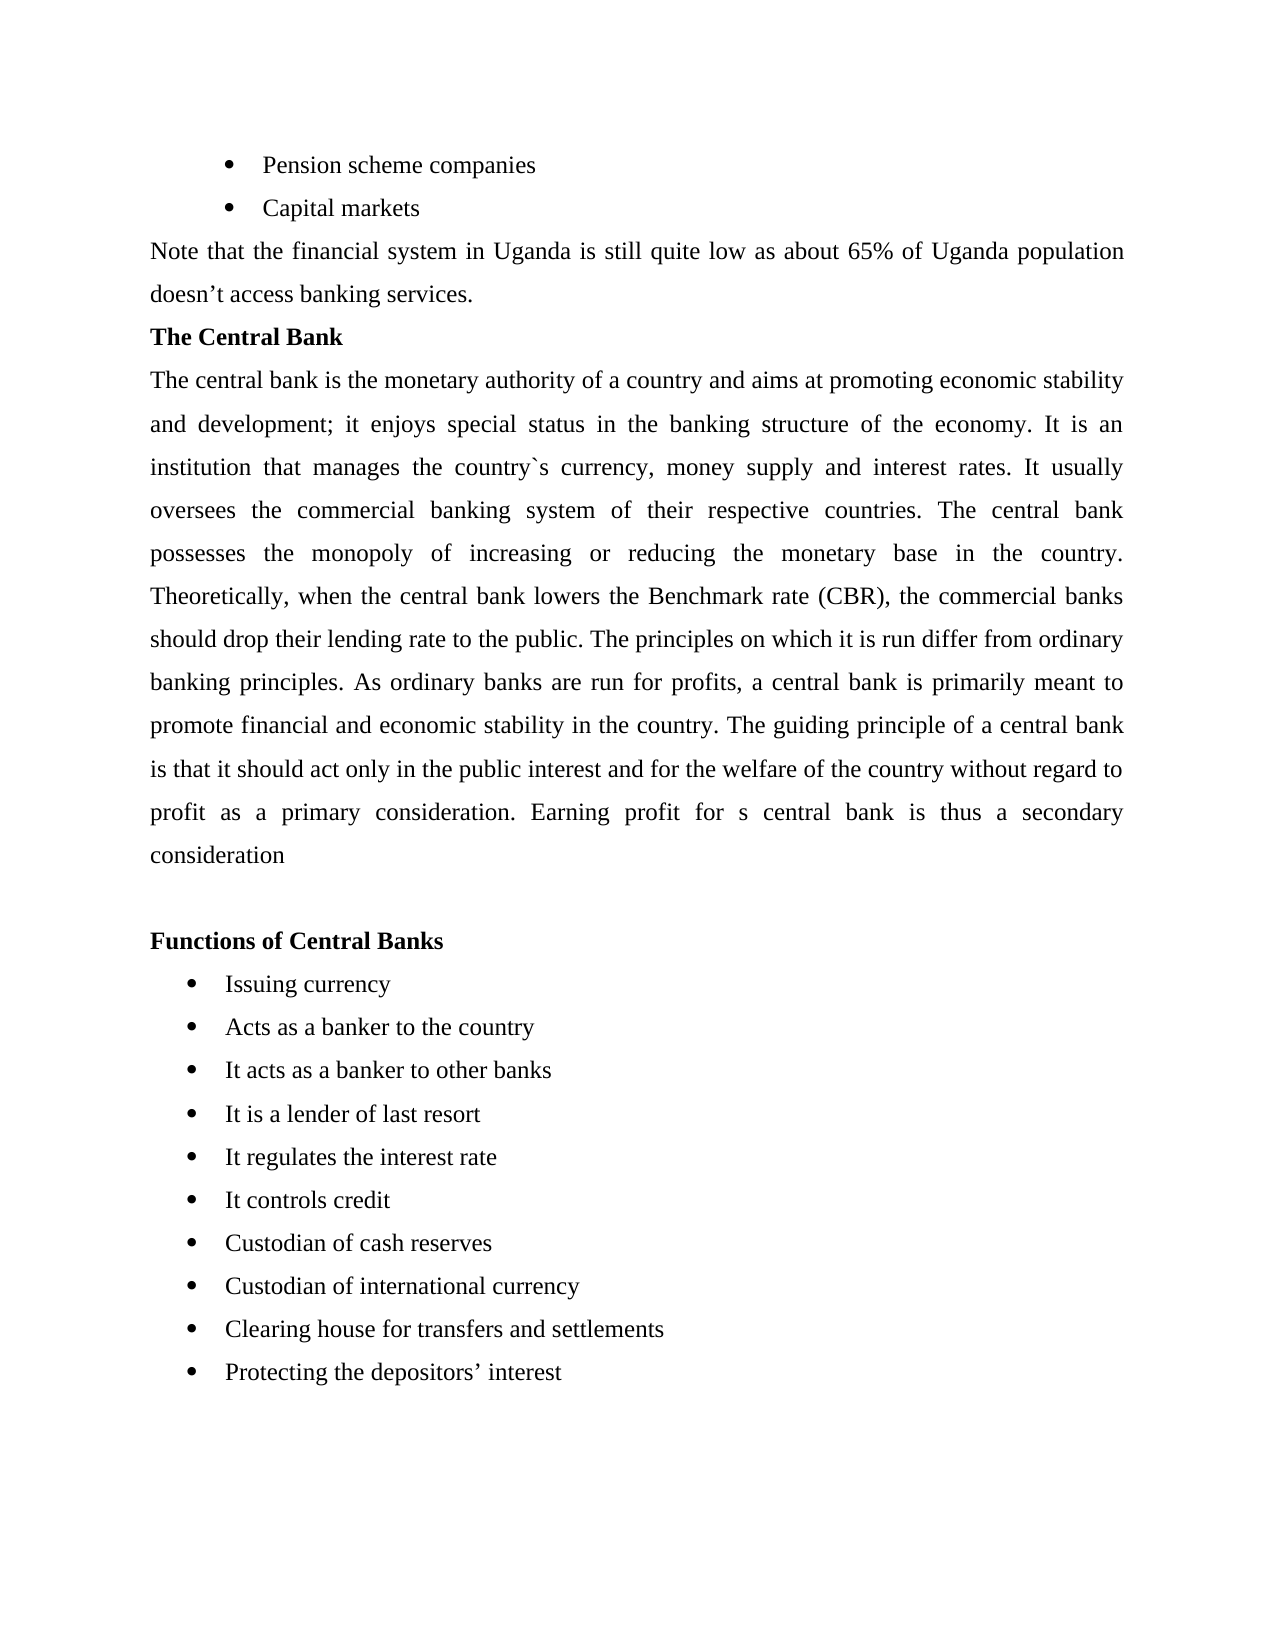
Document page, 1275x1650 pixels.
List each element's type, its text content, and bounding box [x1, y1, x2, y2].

text Note that the financial system in Uganda is still quite low as about 65% of Uganda population doesn’t access banking services. [150, 236, 1125, 308]
text The Central Bank [150, 322, 1125, 351]
list It acts as a banker to other banks [187, 1056, 1125, 1084]
list It is a lender of last resort [187, 1099, 1125, 1127]
list Protecting the depositors’ interest [187, 1357, 1125, 1386]
list Clearing house for transfers and settlements [187, 1314, 1125, 1343]
list Custodian of international currency [187, 1271, 1125, 1300]
text The central bank is the monetary authority of a country and aims at promoting economic stability and development; it enjoys special status in the banking structure of the economy. It is an institution that manages the country`s currency, money supply and interest rates. It usually oversees the commercial banking system of their respective countries. The central bank possesses the monopoly of increasing or reducing the monetary base in the country. Theoretically, when the central bank lowers the Benchmark rate (CBR), the commercial banks should drop their lending rate to the public. The principles on which it is run differ from ordinary banking principles. As ordinary banks are run for profits, a central bank is primarily meant to promote financial and economic stability in the country. The guiding principle of a central bank is that it should act only in the public interest and for the welfare of the country without regard to profit as a primary consideration. Earning profit for s central bank is thus a secondary consideration [150, 366, 1125, 869]
list Pension scheme companies [225, 150, 1125, 179]
list Acts as a banker to the country [187, 1012, 1125, 1041]
list Issuing currency [187, 969, 1125, 998]
list It regulates the interest rate [187, 1142, 1125, 1171]
text Functions of Central Banks [150, 926, 1125, 955]
list It controls credit [187, 1185, 1125, 1214]
list Capital markets [225, 193, 1125, 222]
list Custodian of cash reserves [187, 1228, 1125, 1257]
